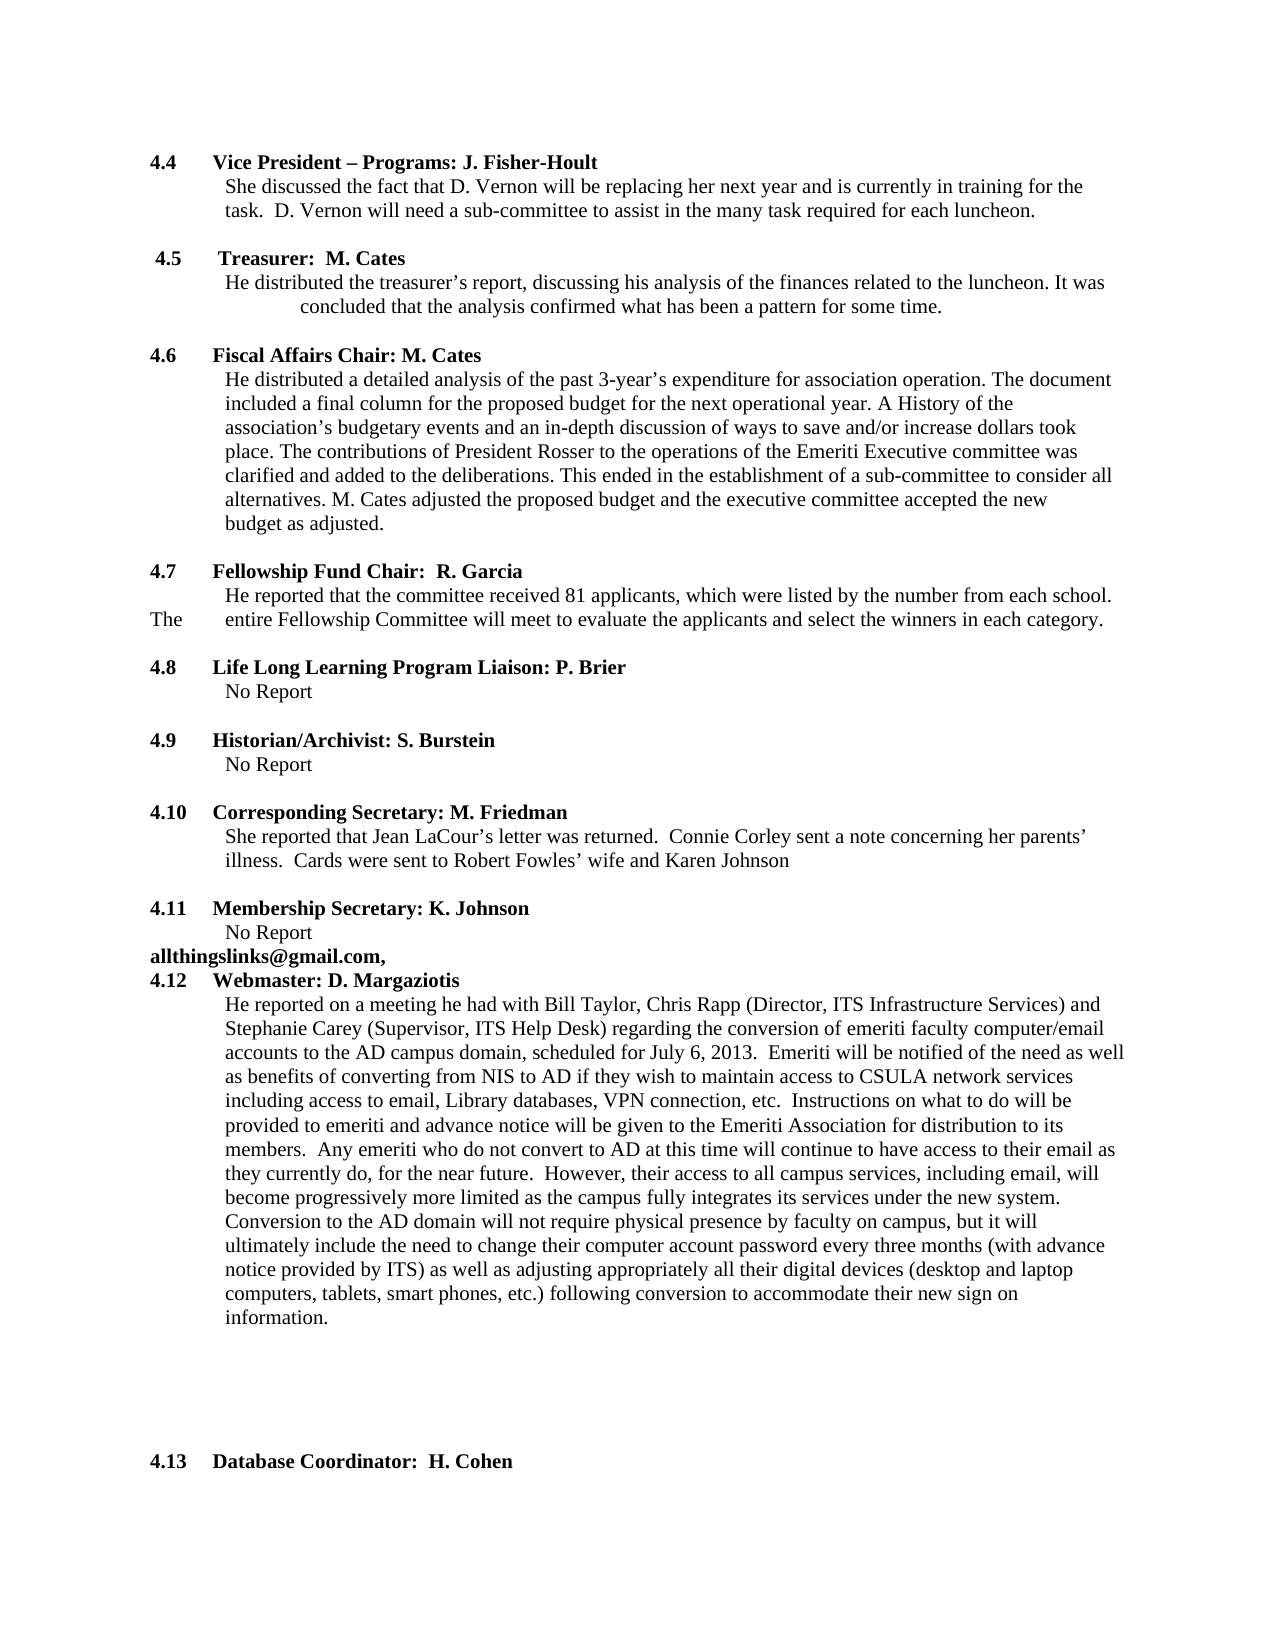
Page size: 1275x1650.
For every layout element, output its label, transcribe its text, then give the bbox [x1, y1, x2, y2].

text She reported that Jean LaCour’s letter was returned. Connie Corley sent a note concerning her parents’ illness. Cards were sent to Robert Fowles’ wife and Karen Johnson [225, 824, 1125, 872]
text 4.8 Life Long Learning Program Liaison: P. Brier [150, 655, 1125, 679]
text 4.6 Fiscal Affairs Chair: M. Cates [150, 342, 1125, 367]
text He reported that the committee received 81 applicants, which were listed by the number from each school. The entire Fellowship Committee will meet to evaluate the applicants and select the winners in each category. [150, 583, 1125, 631]
text 4.9 Historian/Archivist: S. Burstein [150, 727, 1125, 752]
text 4.11 Membership Secretary: K. Johnson [150, 896, 1125, 920]
text She discussed the fact that D. Vernon will be replacing her next year and is currently in training for the task. D. Vernon will need a sub-committee to assist in the many task required for each luncheon. [150, 174, 1125, 222]
text No Report [150, 752, 1125, 776]
text 4.4 Vice President – Programs: J. Fisher-Hoult [150, 150, 1125, 174]
text No Report [150, 679, 1125, 703]
text 4.10 Corresponding Secretary: M. Friedman [150, 800, 1125, 824]
text 4.13 Database Coordinator: H. Cohen [150, 1449, 1125, 1473]
text 4.7 Fellowship Fund Chair: R. Garcia [150, 559, 1125, 583]
text No Report [150, 920, 1125, 944]
text allthingslinks@gmail.com, [150, 944, 1125, 968]
text 4.5 Treasurer: M. Cates [150, 246, 1125, 270]
text He distributed the treasurer’s report, discussing his analysis of the finances related to the luncheon. It was concluded that the analysis confirmed what has been a pattern for some time. [150, 270, 1125, 318]
text He distributed a detailed analysis of the past 3-year’s expenditure for association operation. The document included a final column for the proposed budget for the next operational year. A History of the association’s budgetary events and an in-depth discussion of ways to save and/or increase dollars took place. The contributions of President Rosser to the operations of the Emeriti Executive committee was clarified and added to the deliberations. This ended in the establishment of a sub-committee to consider all alternatives. M. Cates adjusted the proposed budget and the executive committee accepted the new budget as adjusted. [150, 367, 1125, 535]
text He reported on a meeting he had with Bill Taylor, Chris Rapp (Director, ITS Infrastructure Services) and Stephanie Carey (Supervisor, ITS Help Desk) regarding the conversion of emeriti faculty computer/email accounts to the AD campus domain, scheduled for July 6, 2013. Emeriti will be notified of the need as well as benefits of converting from NIS to AD if they wish to maintain access to CSULA network services including access to email, Library databases, VPN connection, etc. Instructions on what to do will be provided to emeriti and advance notice will be given to the Emeriti Association for distribution to its members. Any emeriti who do not convert to AD at this time will continue to have access to their email as they currently do, for the near future. However, their access to all campus services, including email, will become progressively more limited as the campus fully integrates its services under the new system. Conversion to the AD domain will not require physical presence by faculty on campus, but it will ultimately include the need to change their computer account password every three months (with advance notice provided by ITS) as well as adjusting appropriately all their digital devices (desktop and laptop computers, tablets, smart phones, etc.) following conversion to accommodate their new sign on information. [150, 992, 1125, 1329]
text 4.12 Webmaster: D. Margaziotis [150, 968, 1125, 992]
